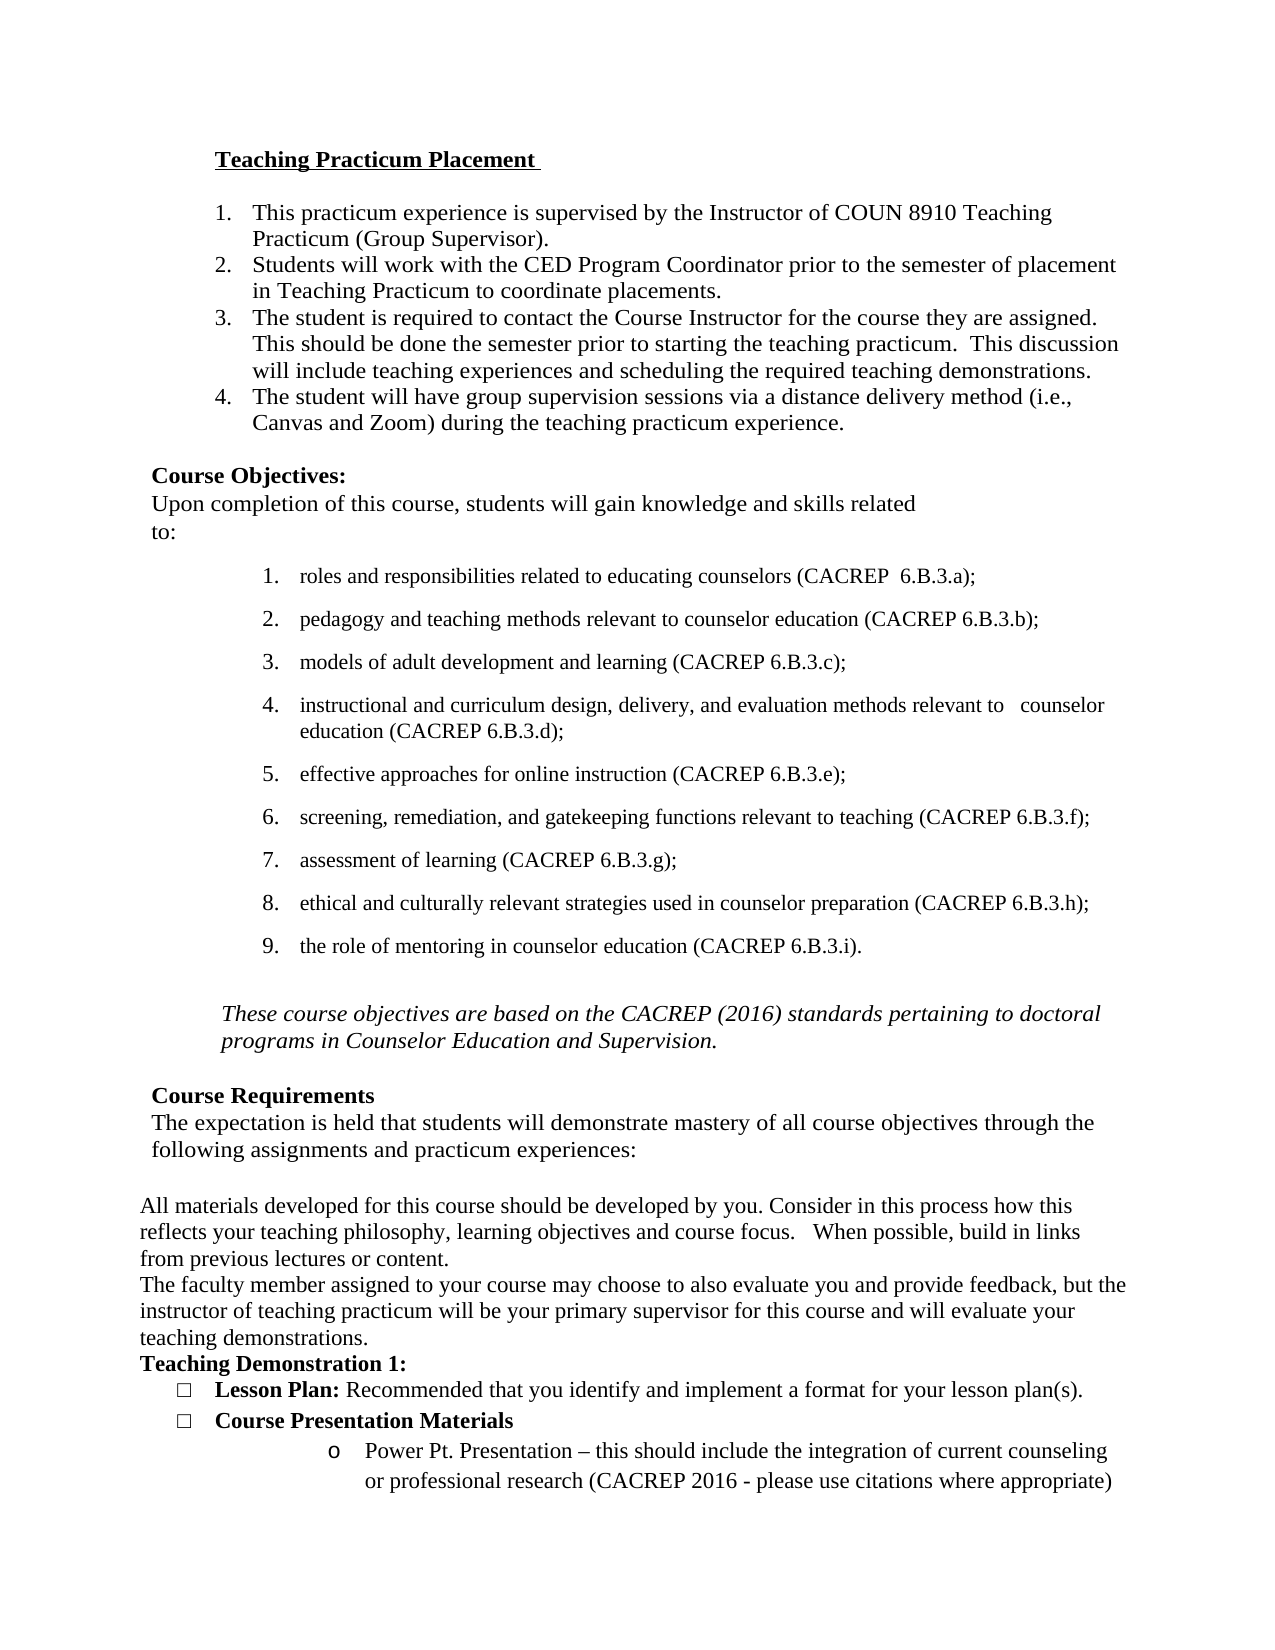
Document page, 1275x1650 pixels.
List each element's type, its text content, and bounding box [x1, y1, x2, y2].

subtitle Course Objectives: [151, 462, 1129, 488]
subtitle Students will work with the CED Program Coordinator prior to the semester of placement in Teaching Practicum to coordinate placements. [214, 251, 1129, 304]
subtitle This practicum experience is supervised by the Instructor of COUN 8910 Teaching Practicum (Group Supervisor). [214, 198, 1129, 251]
list Lesson Plan: Recommended that you identify and implement a format for your lesson plan(s). [177, 1376, 1129, 1405]
text These course objectives are based on the CACREP (2016) standards pertaining to doctoral programs in Counselor Education and Supervision. [221, 1000, 1129, 1054]
list screening, remediation, and gatekeeping functions relevant to teaching (CACREP 6.B.3.f); [262, 803, 1129, 829]
list instructional and curriculum design, delivery, and evaluation methods relevant to counselor education (CACREP 6.B.3.d); [262, 691, 1129, 743]
list models of adult development and learning (CACREP 6.B.3.c); [262, 648, 1129, 674]
subtitle Teaching Practicum Placement [139, 146, 1129, 172]
list ethical and culturally relevant strategies used in counselor preparation (CACREP 6.B.3.h); [262, 889, 1129, 915]
text Upon completion of this course, students will gain knowledge and skills related [151, 490, 919, 516]
list the role of mentoring in counselor education (CACREP 6.B.3.i). [262, 932, 1129, 958]
list effective approaches for online instruction (CACREP 6.B.3.e); [262, 759, 1129, 786]
subtitle The student will have group supervision sessions via a distance delivery method (i.e., Canvas and Zoom) during the teaching practicum experience. [214, 383, 1129, 436]
text All materials developed for this course should be developed by you. Consider in this process how this reflects your teaching philosophy, learning objectives and course focus. When possible, build in links from previous lectures or content. [139, 1192, 1129, 1271]
list Course Presentation Materials [177, 1407, 1129, 1435]
subtitle Course Requirements [151, 1082, 1129, 1108]
text Teaching Demonstration 1: [139, 1350, 1129, 1376]
text The faculty member assigned to your course may choose to also evaluate you and provide feedback, but the instructor of teaching practicum will be your primary supervisor for this course and will evaluate your teaching demonstrations. [139, 1271, 1129, 1350]
subtitle The student is required to contact the Course Instructor for the course they are assigned. This should be done the semester prior to starting the teaching practicum. This discussion will include teaching experiences and scheduling the required teaching demonstrations. [214, 304, 1129, 383]
text The expectation is held that students will demonstrate mastery of all course objectives through the following assignments and practicum experiences: [151, 1109, 1129, 1163]
list Power Pt. Presentation – this should include the integration of current counseling or professional research (CACREP 2016 - please use citations where appropriate) [327, 1437, 1129, 1494]
text to: [151, 518, 919, 544]
list roles and responsibilities related to educating counselors (CACREP 6.B.3.a); [262, 562, 1129, 588]
list pedagogy and teaching methods relevant to counselor education (CACREP 6.B.3.b); [262, 605, 1129, 631]
list assessment of learning (CACREP 6.B.3.g); [262, 846, 1129, 872]
